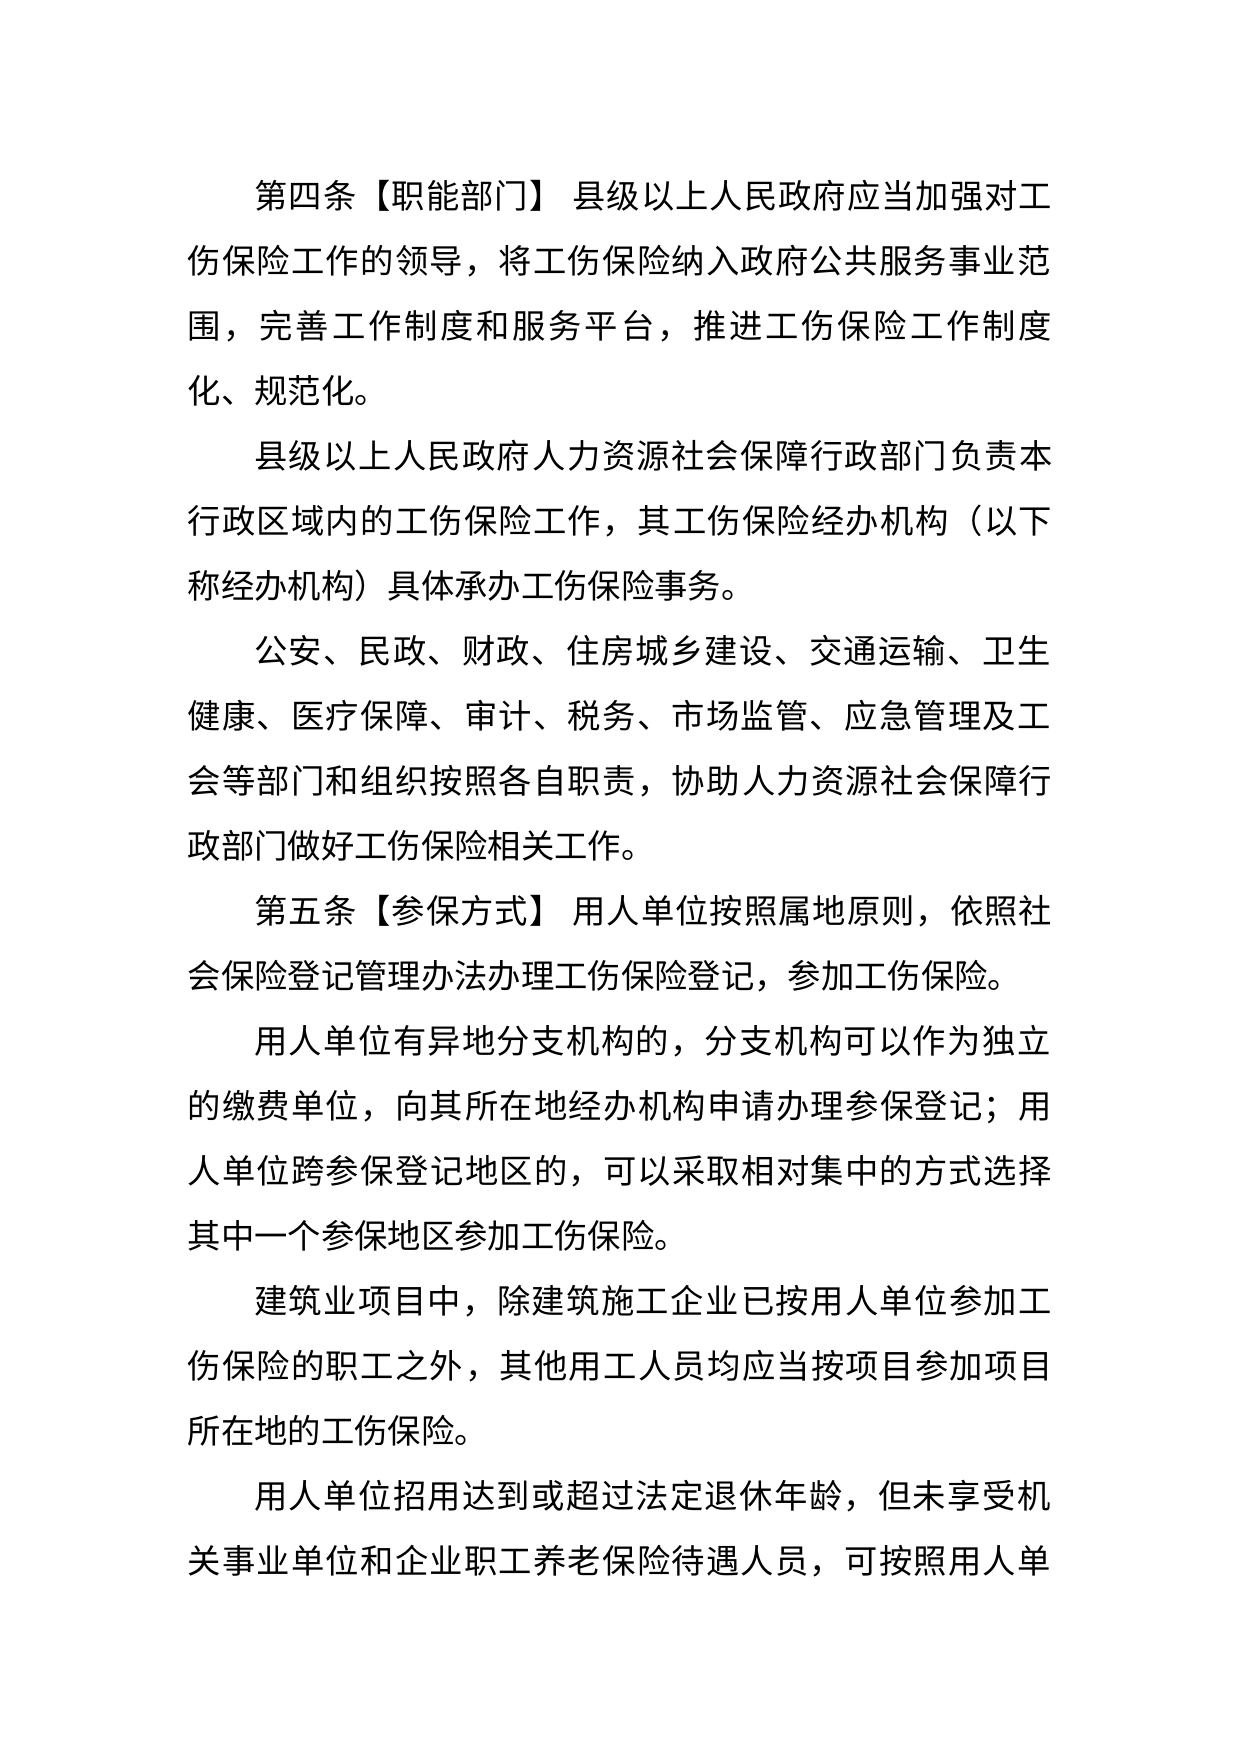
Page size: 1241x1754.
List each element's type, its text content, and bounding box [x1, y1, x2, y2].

text 公安、民政、财政、住房城乡建设、交通运输、卫生健康、医疗保障、审计、税务、市场监管、应急管理及工会等部门和组织按照各自职责，协助人力资源社会保障行政部门做好工伤保险相关工作。 [187, 617, 1053, 877]
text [187, 1462, 1053, 1592]
text 第五条【参保方式】 用人单位按照属地原则，依照社会保险登记管理办法办理工伤保险登记，参加工伤保险。 [187, 877, 1053, 1007]
text 用人单位有异地分支机构的，分支机构可以作为独立的缴费单位，向其所在地经办机构申请办理参保登记；用人单位跨参保登记地区的，可以采取相对集中的方式选择其中一个参保地区参加工伤保险。 [187, 1007, 1053, 1267]
text 县级以上人民政府人力资源社会保障行政部门负责本行政区域内的工伤保险工作，其工伤保险经办机构（以下称经办机构）具体承办工伤保险事务。 [187, 422, 1053, 617]
text 建筑业项目中，除建筑施工企业已按用人单位参加工伤保险的职工之外，其他用工人员均应当按项目参加项目所在地的工伤保险。 [187, 1267, 1053, 1462]
text 第四条【职能部门】 县级以上人民政府应当加强对工伤保险工作的领导，将工伤保险纳入政府公共服务事业范围，完善工作制度和服务平台，推进工伤保险工作制度化、规范化。 [187, 162, 1053, 422]
